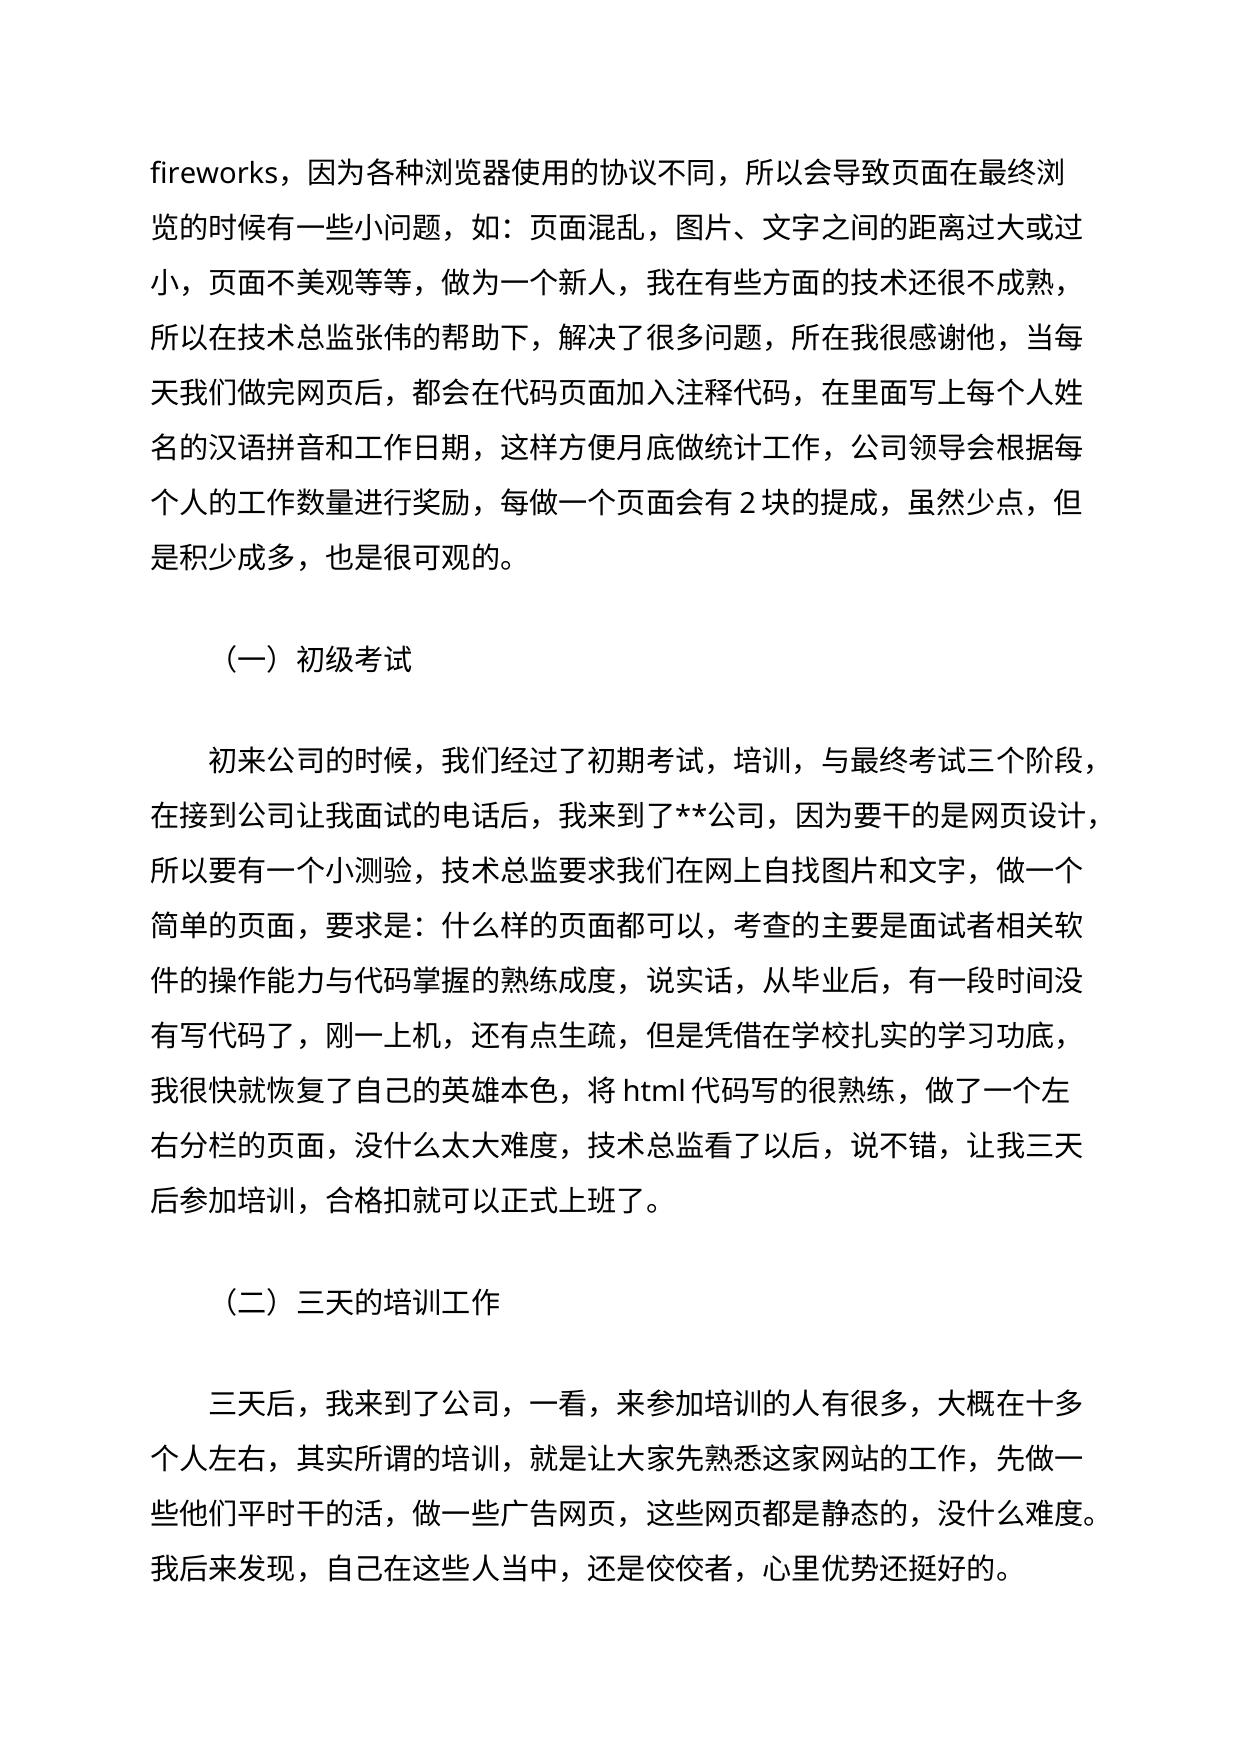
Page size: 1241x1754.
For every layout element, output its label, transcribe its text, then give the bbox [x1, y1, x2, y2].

text 三天后，我来到了公司，一看，来参加培训的人有很多，大概在十多个人左右，其实所谓的培训，就是让大家先熟悉这家网站的工作，先做一些他们平时干的活，做一些广告网页，这些网页都是静态的，没什么难度。我后来发现，自己在这些人当中，还是佼佼者，心里优势还挺好的。 [150, 1381, 1090, 1588]
text （一）初级考试 [150, 636, 1090, 678]
text 初来公司的时候，我们经过了初期考试，培训，与最终考试三个阶段，在接到公司让我面试的电话后，我来到了**公司，因为要干的是网页设计，所以要有一个小测验，技术总监要求我们在网上自找图片和文字，做一个简单的页面，要求是：什么样的页面都可以，考查的主要是面试者相关软件的操作能力与代码掌握的熟练成度，说实话，从毕业后，有一段时间没有写代码了，刚一上机，还有点生疏，但是凭借在学校扎实的学习功底，我很快就恢复了自己的英雄本色，将html代码写的很熟练，做了一个左右分栏的页面，没什么太大难度，技术总监看了以后，说不错，让我三天后参加培训，合格扣就可以正式上班了。 [150, 738, 1090, 1220]
text （二）三天的培训工作 [150, 1279, 1090, 1321]
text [150, 150, 1090, 577]
